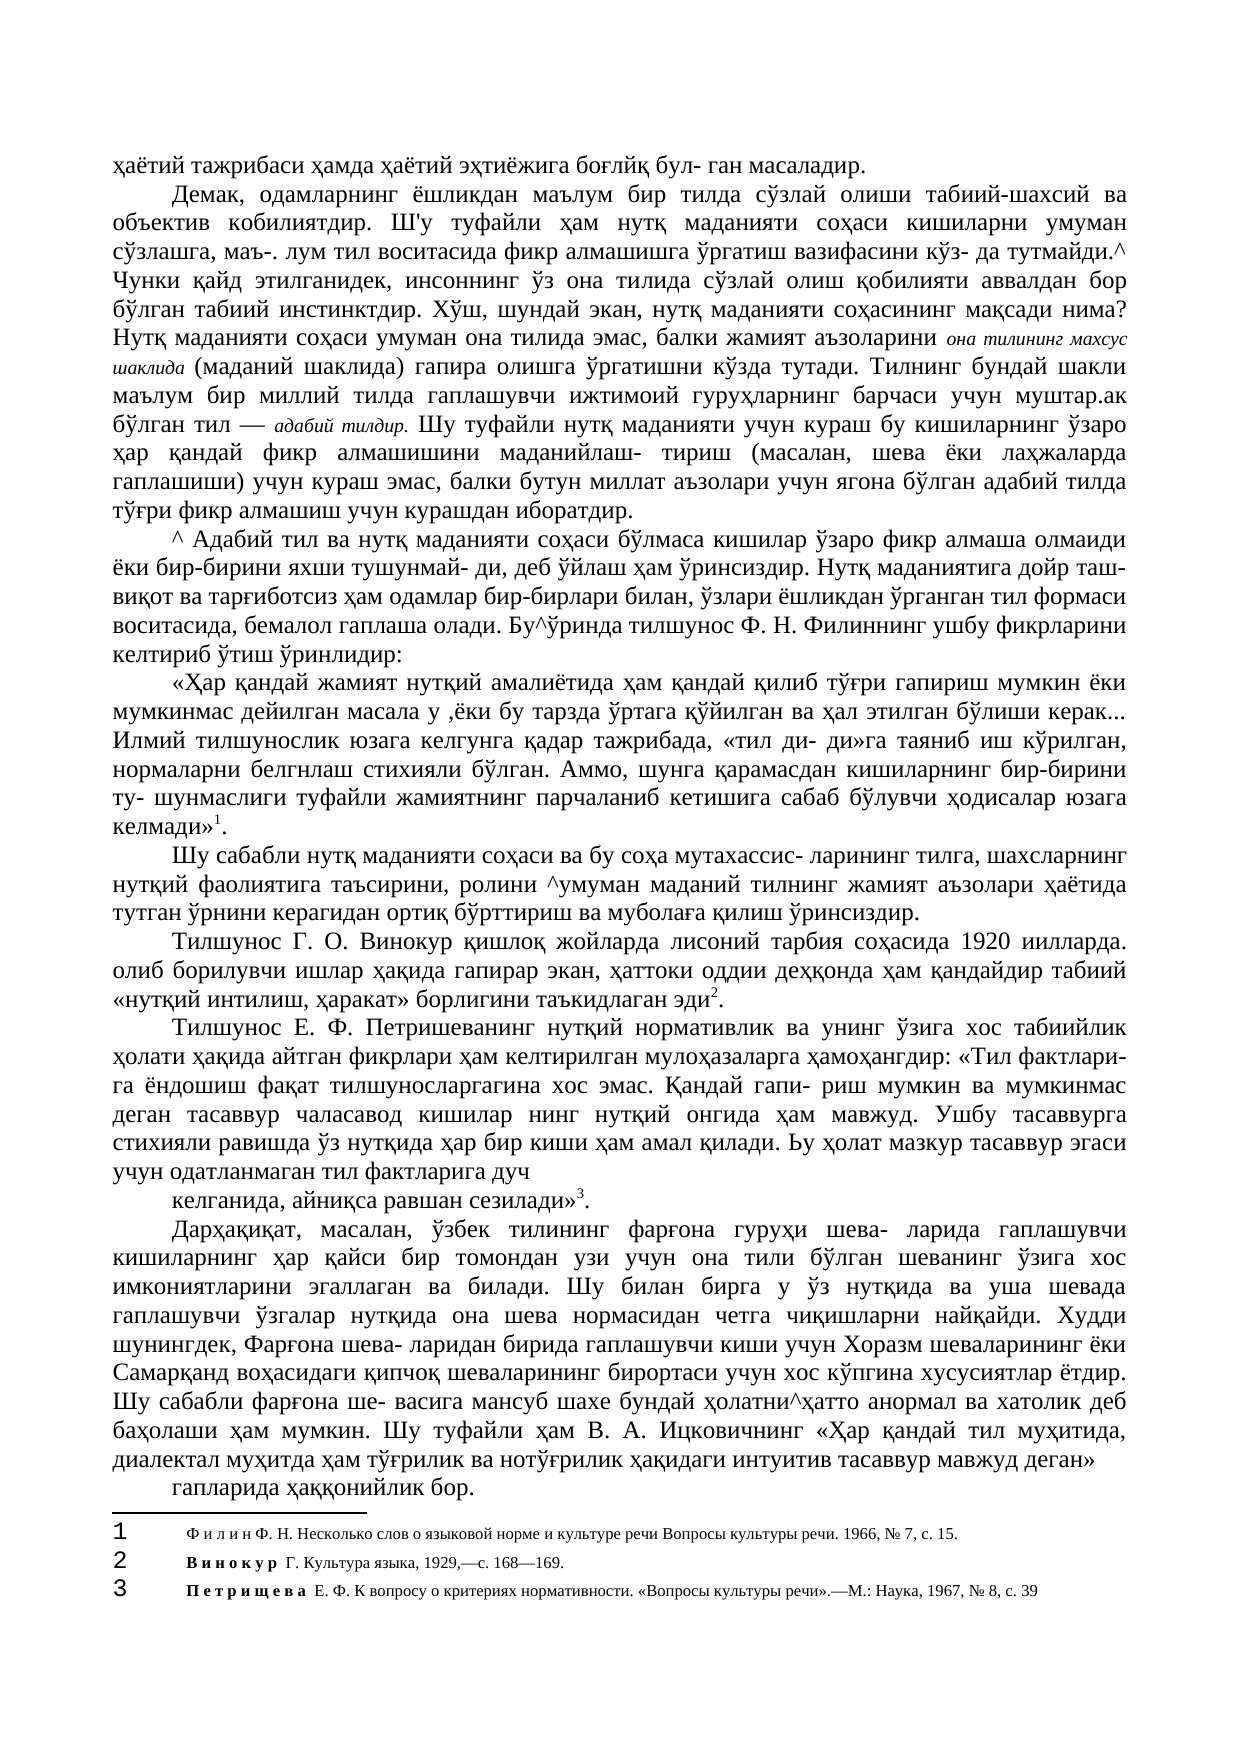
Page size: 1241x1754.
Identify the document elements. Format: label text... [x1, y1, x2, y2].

text Демак, одамларнинг ёшликдан маълум бир тилда сўзлай олиши табиий-шахсий ва объектив кобилиятдир. Ш'у туфайли ҳам нутқ маданияти соҳаси кишиларни умуман сўзлашга, маъ-. лум тил воситасида фикр алмашишга ўргатиш вазифасини кўз- да тутмайди.^ Чунки қайд этилганидек, инсоннинг ўз она тилида сўзлай олиш қобилияти аввалдан бор бўлган табиий инстинктдир. Хўш, шундай экан, нутқ маданияти соҳасининг мақсади нима? Нутқ маданияти соҳаси умуман она тилида эмас, балки жамият аъзоларини она тилининг махсус шаклида (маданий шаклида) гапира олишга ўргатишни кўзда тутади. Тилнинг бундай шакли маълум бир миллий тилда гаплашувчи ижтимоий гуруҳларнинг барчаси учун муштар.ак бўлган тил — адабий тилдир. Шу туфайли нутқ маданияти учун кураш бу кишиларнинг ўзаро ҳар қандай фикр алмашишини маданийлаш- тириш (масалан, шева ёки лаҳжаларда гаплашиши) учун кураш эмас, балки бутун миллат аъзолари учун ягона бўлган адабий тилда тўғри фикр алмашиш учун курашдан иборатдир. [112, 179, 1128, 524]
text Тилшунос Г. О. Винокур қишлоқ жойларда лисоний тарбия соҳасида 1920 иилларда. олиб борилувчи ишлар ҳақида гапирар экан, ҳаттоки оддии деҳқонда ҳам қандайдир табиий «нутқий интилиш, ҳаракат» борлигини таъкидлаган эди. [112, 926, 1128, 1012]
text Шу сабабли нутқ маданияти соҳаси ва бу соҳа мутахассис- ларининг тилга, шахсларнинг нутқий фаолиятига таъсирини, ролини ^умуман маданий тилнинг жамият аъзолари ҳаётида тутган ўрнини керагидан ортиқ бўрттириш ва муболаға қилиш ўринсиздир. [112, 840, 1128, 926]
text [112, 150, 1128, 179]
text «Ҳар қандай жамият нутқий амалиётида ҳам қандай қилиб тўғри гапириш мумкин ёки мумкинмас дейилган масала у ,ёки бу тарзда ўртага қўйилган ва ҳал этилган бўлиши керак... Илмий тилшунослик юзага келгунга қадар тажрибада, «тил ди- ди»га таяниб иш кўрилган, нормаларни белгнлаш стихияли бўлган. Аммо, шунга қарамасдан кишиларнинг бир-бирини ту- шунмаслиги туфайли жамиятнинг парчаланиб кетишига сабаб бўлувчи ҳодисалар юзага келмади». [112, 667, 1128, 840]
text гапларида ҳаққонийлик бор. [112, 1472, 1128, 1501]
text келганида, айниқса равшан сезилади». [112, 1185, 1128, 1214]
text Дарҳақиқат, масалан, ўзбек тилининг фарғона гуруҳи шева- ларида гаплашувчи кишиларнинг ҳар қайси бир томондан узи учун она тили бўлган шеванинг ўзига хос имкониятларини эгаллаган ва билади. Шу билан бирга у ўз нутқида ва уша шевада гаплашувчи ўзгалар нутқида она шева нормасидан четга чиқишларни найқайди. Худди шунингдек, Фарғона шева- ларидан бирида гаплашувчи киши учун Хоразм шеваларининг ёки Самарқанд воҳасидаги қипчоқ шеваларининг бирортаси учун хос кўпгина хусусиятлар ётдир. Шу сабабли фарғона ше- васига мансуб шахе бундай ҳолатни^ҳатто анормал ва хатолик деб баҳолаши ҳам мумкин. Шу туфайли ҳам В. А. Ицковичнинг «Ҳар қандай тил муҳитида, диалектал муҳитда ҳам тўғрилик ва нотўғрилик ҳақидаги интуитив тасаввур мавжуд деган» [112, 1214, 1128, 1472]
text ^ Адабий тил ва нутқ маданияти соҳаси бўлмаса кишилар ўзаро фикр алмаша олмаиди ёки бир-бирини яхши тушунмай- ди, деб ўйлаш ҳам ўринсиздир. Нутқ маданиятига дойр таш- виқот ва тарғиботсиз ҳам одамлар бир-бирлари билан, ўзлари ёшликдан ўрганган тил формаси воситасида, бемалол гаплаша олади. Бу^ўринда тилшунос Ф. Н. Филиннинг ушбу фикрларини келтириб ўтиш ўринлидир: [112, 524, 1128, 667]
text Тилшунос Е. Ф. Петришеванинг нутқий нормативлик ва унинг ўзига хос табиийлик ҳолати ҳақида айтган фикрлари ҳам келтирилган мулоҳазаларга ҳамоҳангдир: «Тил фактлари- га ёндошиш фақат тилшуносларгагина хос эмас. Қандай гапи- риш мумкин ва мумкинмас деган тасаввур чаласавод кишилар нинг нутқий онгида ҳам мавжуд. Ушбу тасаввурга стихияли равишда ўз нутқида ҳар бир киши ҳам амал қилади. Ьу ҳолат мазкур тасаввур эгаси учун одатланмаган тил фактларига дуч [112, 1012, 1128, 1185]
